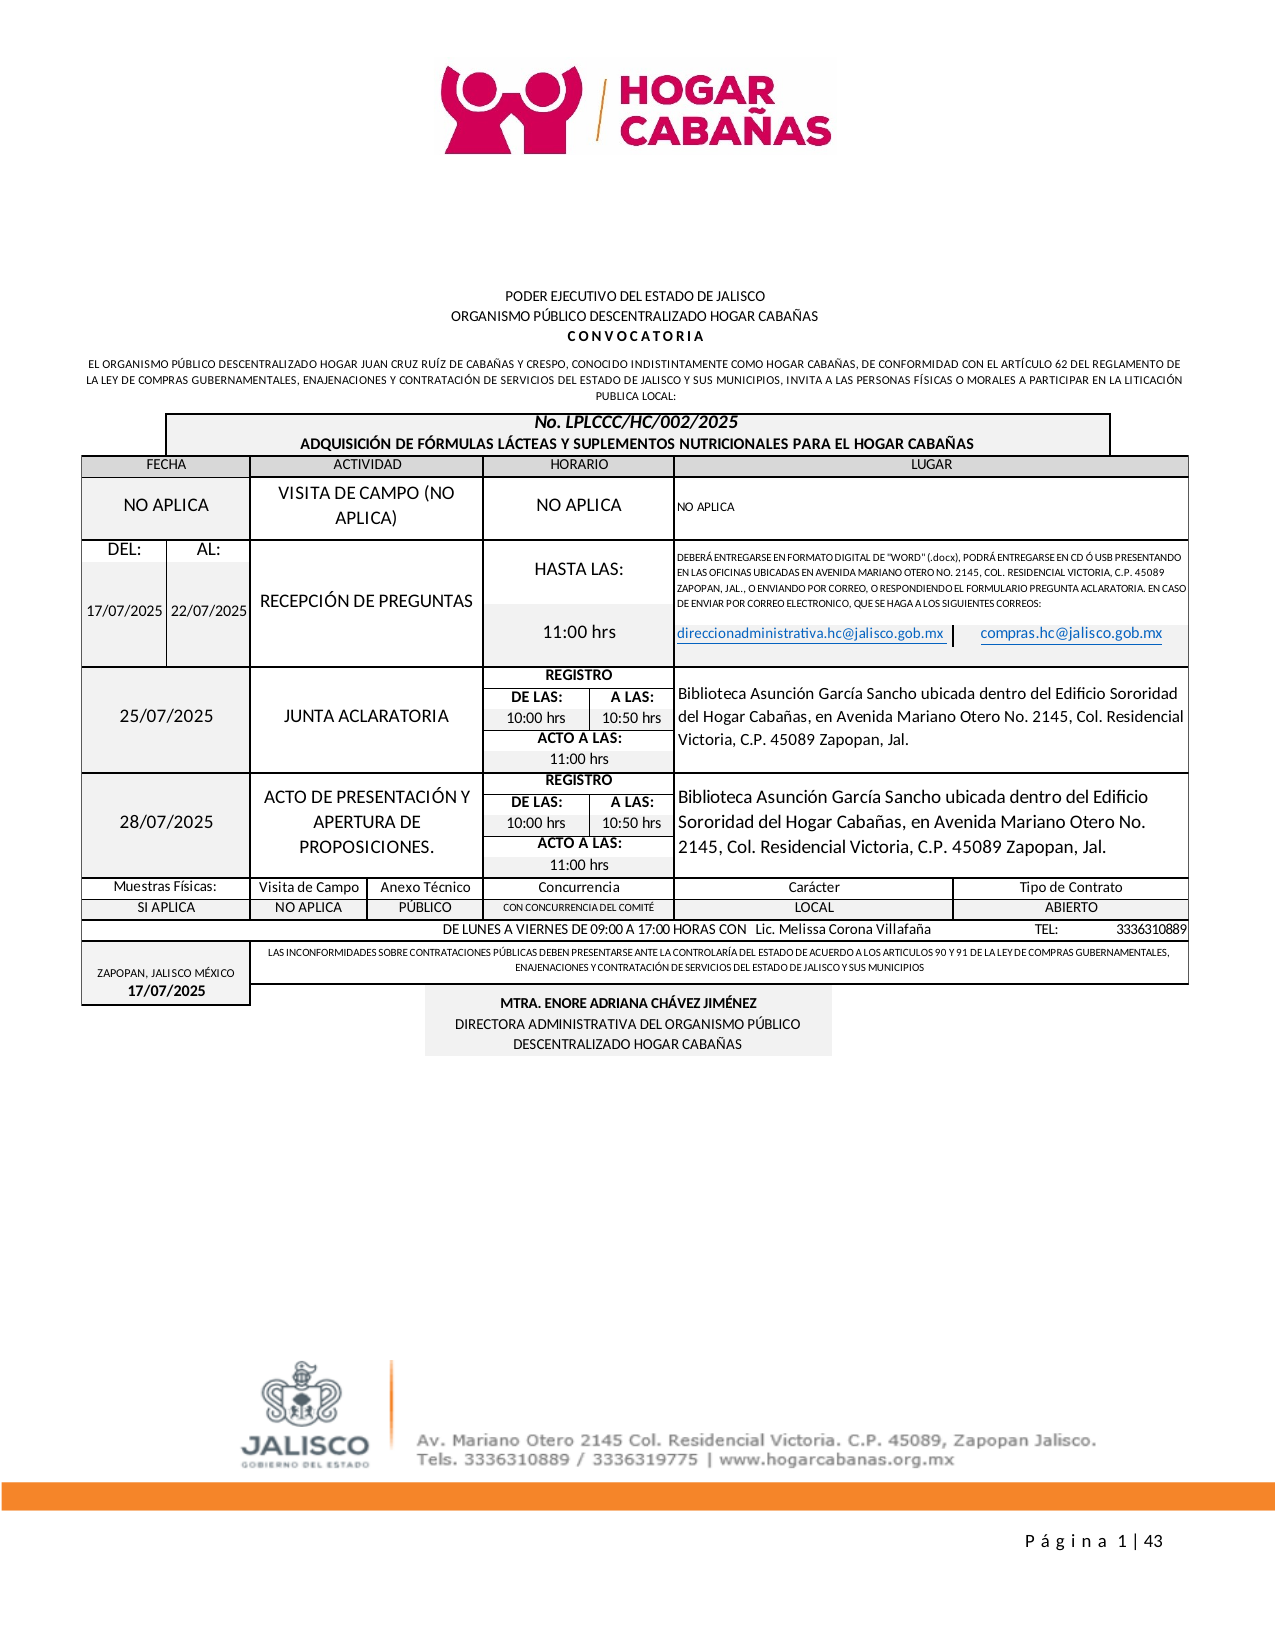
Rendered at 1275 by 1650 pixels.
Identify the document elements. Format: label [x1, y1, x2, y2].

picture [1, 1360, 1275, 1512]
picture [433, 57, 837, 155]
